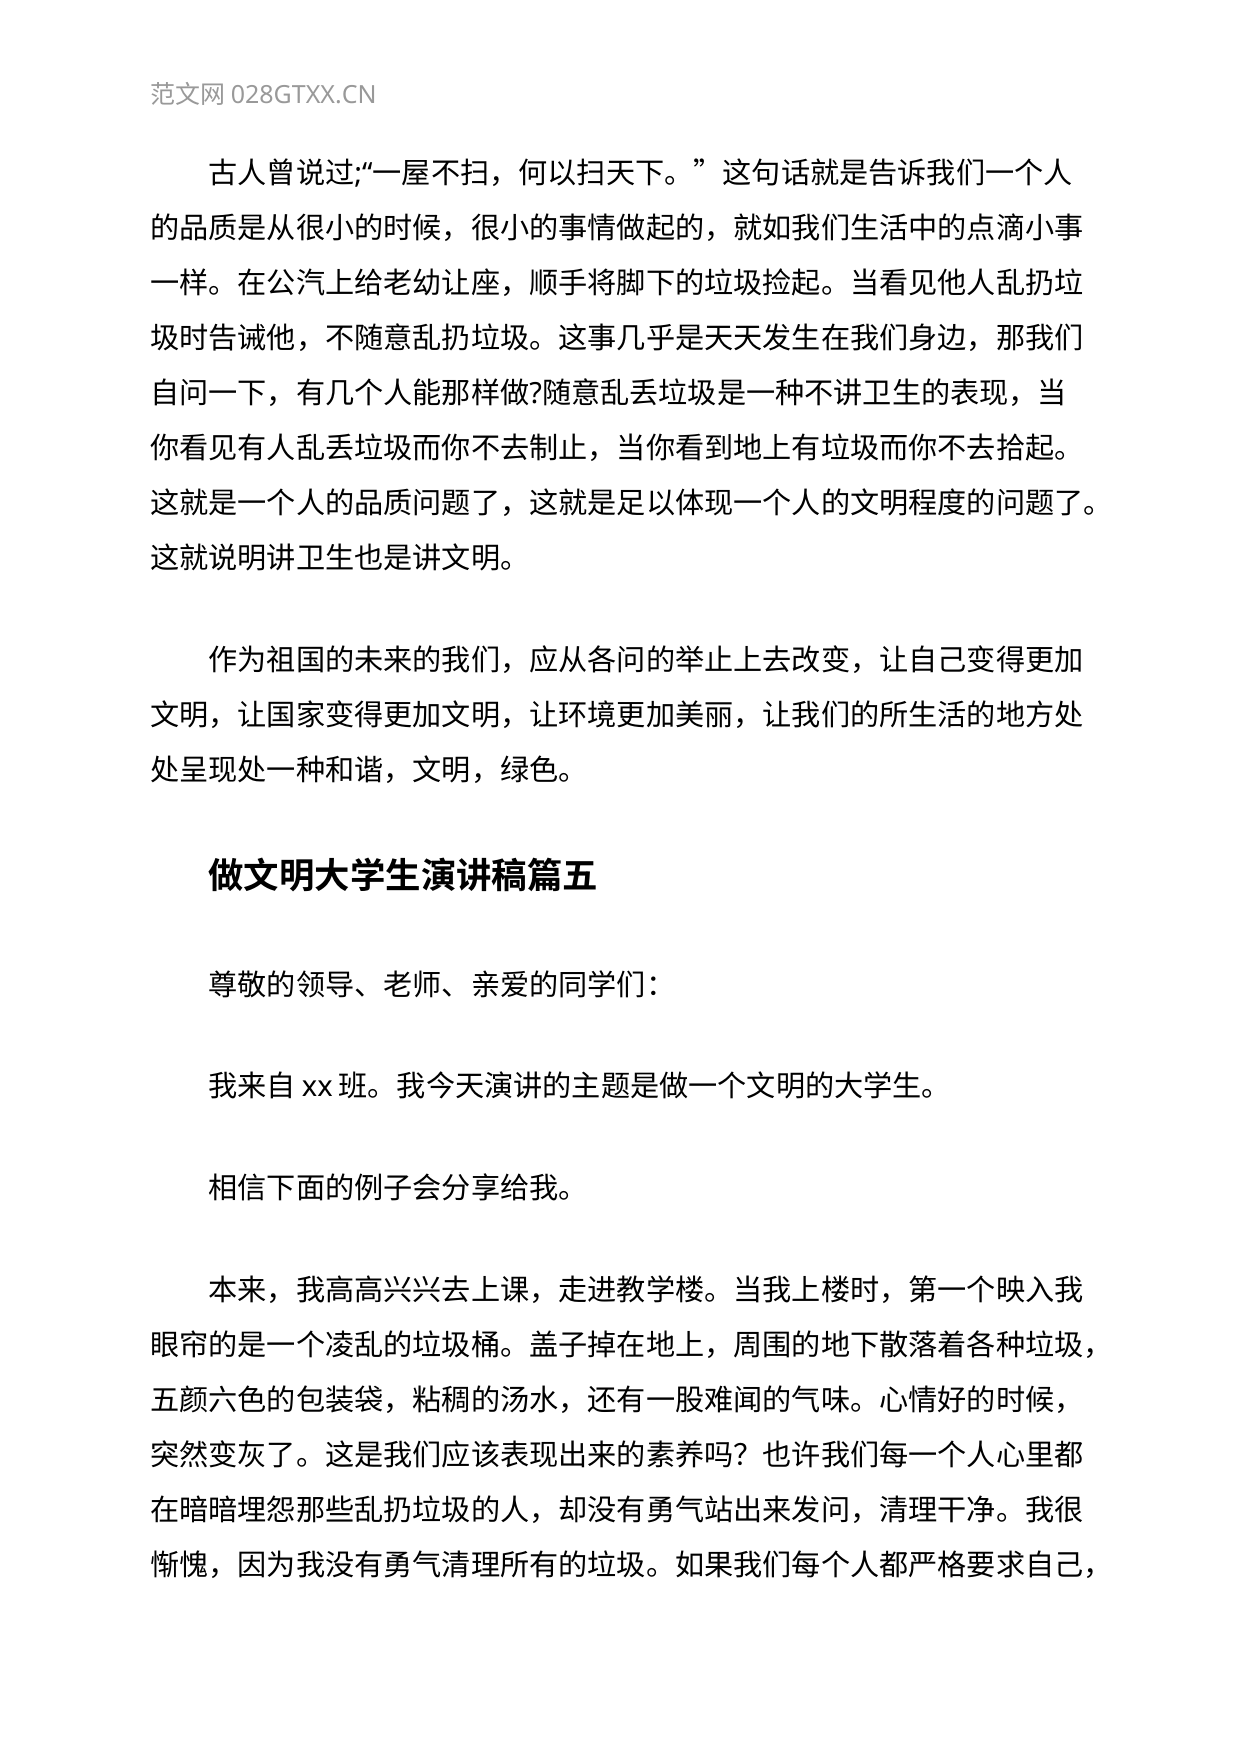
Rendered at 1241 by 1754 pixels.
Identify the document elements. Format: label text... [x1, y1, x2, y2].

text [150, 1267, 1090, 1583]
text 做文明大学生演讲稿篇五 [150, 848, 1090, 899]
text 相信下面的例子会分享给我。 [150, 1165, 1090, 1207]
text 古人曾说过;“一屋不扫，何以扫天下。”这句话就是告诉我们一个人的品质是从很小的时候，很小的事情做起的，就如我们生活中的点滴小事一样。在公汽上给老幼让座，顺手将脚下的垃圾捡起。当看见他人乱扔垃圾时告诫他，不随意乱扔垃圾。这事几乎是天天发生在我们身边，那我们自问一下，有几个人能那样做?随意乱丢垃圾是一种不讲卫生的表现，当你看见有人乱丢垃圾而你不去制止，当你看到地上有垃圾而你不去拾起。这就是一个人的品质问题了，这就是足以体现一个人的文明程度的问题了。这就说明讲卫生也是讲文明。 [150, 150, 1090, 577]
text 尊敬的领导、老师、亲爱的同学们： [150, 961, 1090, 1003]
text 我来自xx班。我今天演讲的主题是做一个文明的大学生。 [150, 1063, 1090, 1105]
text 作为祖国的未来的我们，应从各问的举止上去改变，让自己变得更加文明，让国家变得更加文明，让环境更加美丽，让我们的所生活的地方处处呈现处一种和谐，文明，绿色。 [150, 636, 1090, 788]
